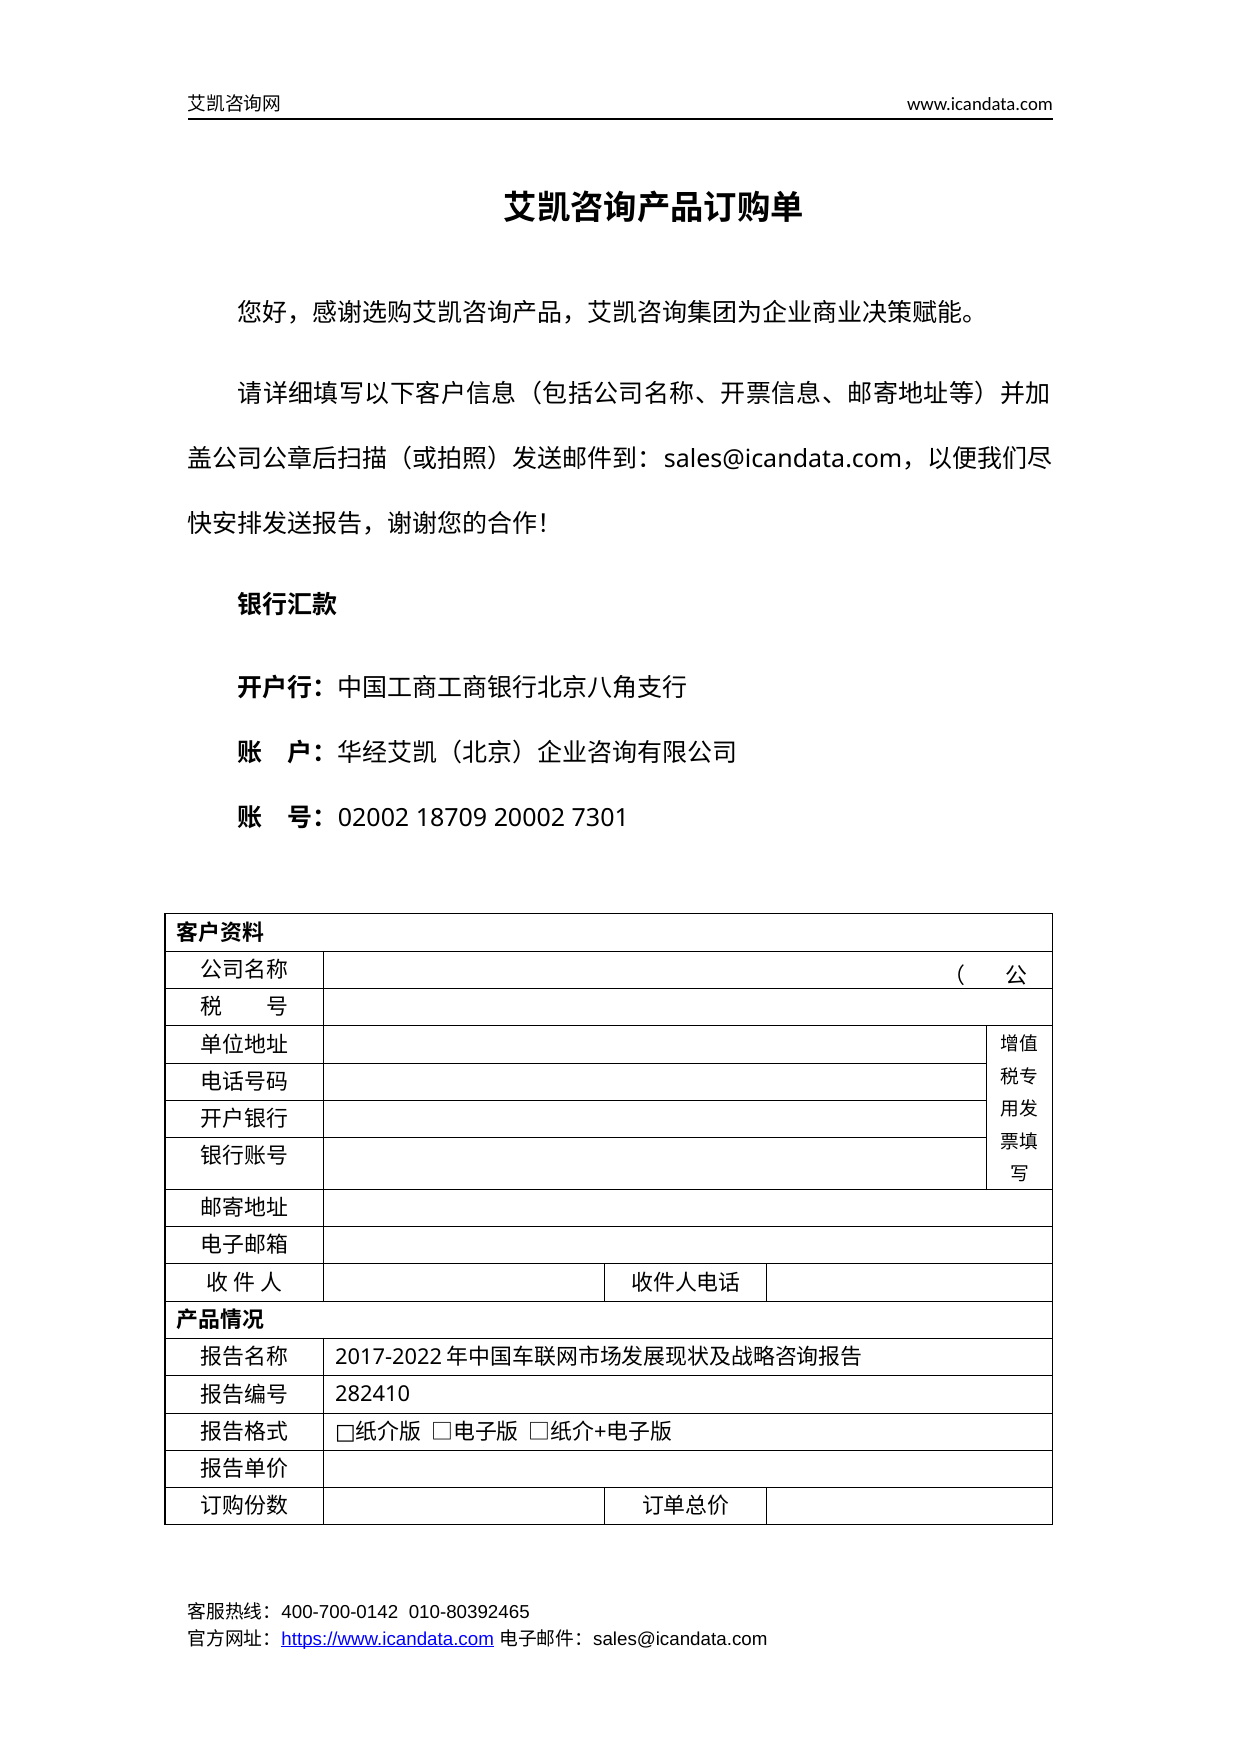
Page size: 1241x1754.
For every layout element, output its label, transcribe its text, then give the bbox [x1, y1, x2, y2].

table_cell [324, 952, 1052, 988]
table_cell [324, 1064, 986, 1100]
table_cell 收件人电话 [605, 1264, 766, 1301]
text 账 号：02002 18709 20002 7301 [187, 783, 1053, 848]
table_cell 2017-2022年中国车联网市场发展现状及战略咨询报告 [324, 1339, 1052, 1375]
table_cell 282410 [324, 1376, 1052, 1412]
table_cell [324, 989, 1052, 1025]
table_cell 产品情况 [166, 1302, 1052, 1338]
table_cell [324, 1264, 604, 1301]
table_cell 电话号码 [166, 1064, 323, 1100]
table_header 客户资料 [166, 914, 1052, 951]
table_cell 公司名称 [166, 952, 323, 988]
table_cell [324, 1451, 1052, 1487]
table_cell [324, 1026, 986, 1062]
table_cell [324, 1101, 986, 1137]
table_cell 报告格式 [166, 1414, 323, 1450]
table_cell 报告名称 [166, 1339, 323, 1375]
table_cell 开户银行 [166, 1101, 323, 1137]
table_cell [324, 1190, 1052, 1226]
text 银行汇款 [187, 570, 1053, 635]
table_cell 订单总价 [605, 1488, 766, 1524]
table_cell 订购份数 [166, 1488, 323, 1524]
table_cell [324, 1227, 1052, 1263]
text 请详细填写以下客户信息（包括公司名称、开票信息、邮寄地址等）并加盖公司公章后扫描（或拍照）发送邮件到：sales@icandata.com，以便我们尽快安排发送报告，谢谢您的合作！ [187, 359, 1053, 554]
text 您好，感谢选购艾凯咨询产品，艾凯咨询集团为企业商业决策赋能。 [187, 278, 1053, 343]
text 账 户：华经艾凯（北京）企业咨询有限公司 [187, 718, 1053, 783]
table_cell 税 号 [166, 989, 323, 1025]
text 艾凯咨询产品订购单 [187, 172, 1053, 237]
table_cell 增值税专用发票填写 [987, 1026, 1052, 1189]
table_cell 收 件 人 [166, 1264, 323, 1301]
table_cell [324, 1138, 986, 1189]
table_cell [767, 1488, 1052, 1524]
table_cell 银行账号 [166, 1138, 323, 1189]
table_cell 报告编号 [166, 1376, 323, 1412]
text 开户行：中国工商工商银行北京八角支行 [187, 653, 1053, 718]
table_cell [767, 1264, 1052, 1301]
table_cell □纸介版 □电子版 □纸介+电子版 [324, 1414, 1052, 1450]
table_cell 电子邮箱 [166, 1227, 323, 1263]
table_cell 邮寄地址 [166, 1190, 323, 1226]
table_cell [324, 1488, 604, 1524]
table_cell 单位地址 [166, 1026, 323, 1062]
table_cell 报告单价 [166, 1451, 323, 1487]
